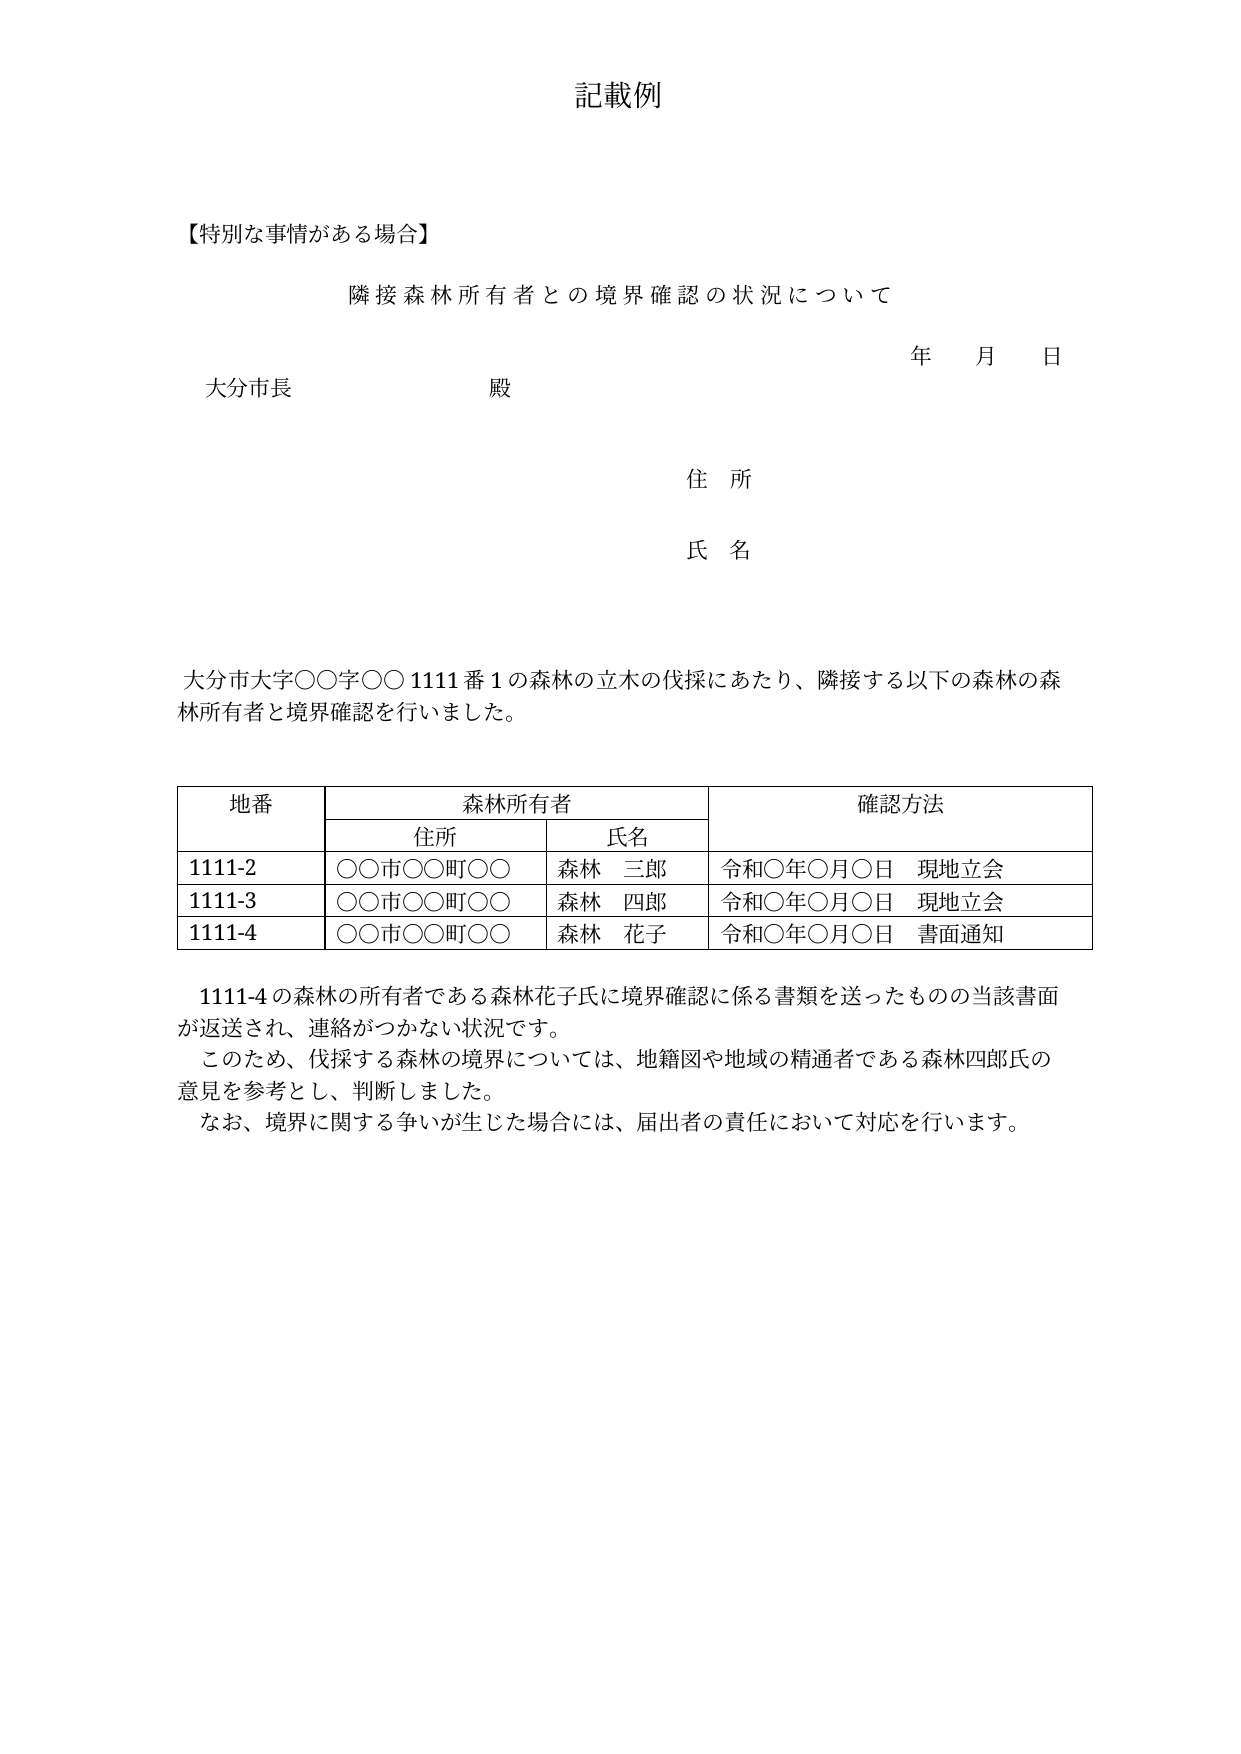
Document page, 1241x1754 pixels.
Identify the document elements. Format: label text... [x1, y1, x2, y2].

text 大分市大字〇〇字〇〇1111番1の森林の立木の伐採にあたり、隣接する以下の森林の森林所有者と境界確認を行いました。 [177, 664, 1063, 727]
table_cell 〇〇市〇〇町〇〇 [326, 885, 546, 916]
table_cell 1111-3 [178, 885, 324, 916]
table_header 森林所有者 [326, 787, 708, 819]
table_cell 1111-2 [178, 852, 324, 884]
table_cell 森林 四郎 [547, 885, 708, 916]
table_header 地番 [178, 787, 324, 851]
text 大分市長 殿 [177, 371, 1063, 402]
text 氏 名 [177, 533, 1063, 564]
table_cell 令和〇年〇月〇日 現地立会 [709, 885, 1092, 916]
table_cell 住所 [326, 820, 546, 851]
text このため、伐採する森林の境界については、地籍図や地域の精通者である森林四郎氏の意見を参考とし、判断しました。 [177, 1043, 1063, 1106]
text 【特別な事情がある場合】 [177, 217, 1063, 248]
text なお、境界に関する争いが生じた場合には、届出者の責任において対応を行います。 [177, 1106, 1063, 1137]
table_cell 1111-4 [178, 917, 324, 949]
table_cell 〇〇市〇〇町〇〇 [326, 917, 546, 949]
table_cell 森林 三郎 [547, 852, 708, 884]
table_cell 令和〇年〇月〇日 書面通知 [709, 917, 1092, 949]
text 住 所 [177, 462, 1063, 493]
table_cell 〇〇市〇〇町〇〇 [326, 852, 546, 884]
table_cell 氏名 [547, 820, 708, 851]
table_cell 令和〇年〇月〇日 現地立会 [709, 852, 1092, 884]
table_header 確認方法 [709, 787, 1092, 851]
text 1111-4の森林の所有者である森林花子氏に境界確認に係る書類を送ったものの当該書面が返送され、連絡がつかない状況です。 [177, 979, 1063, 1043]
table_cell 森林 花子 [547, 917, 708, 949]
text 隣 接 森 林 所 有 者 と の 境 界 確 認 の 状 況 に つ い て [177, 278, 1063, 309]
text 年 月 日 [177, 339, 1063, 371]
